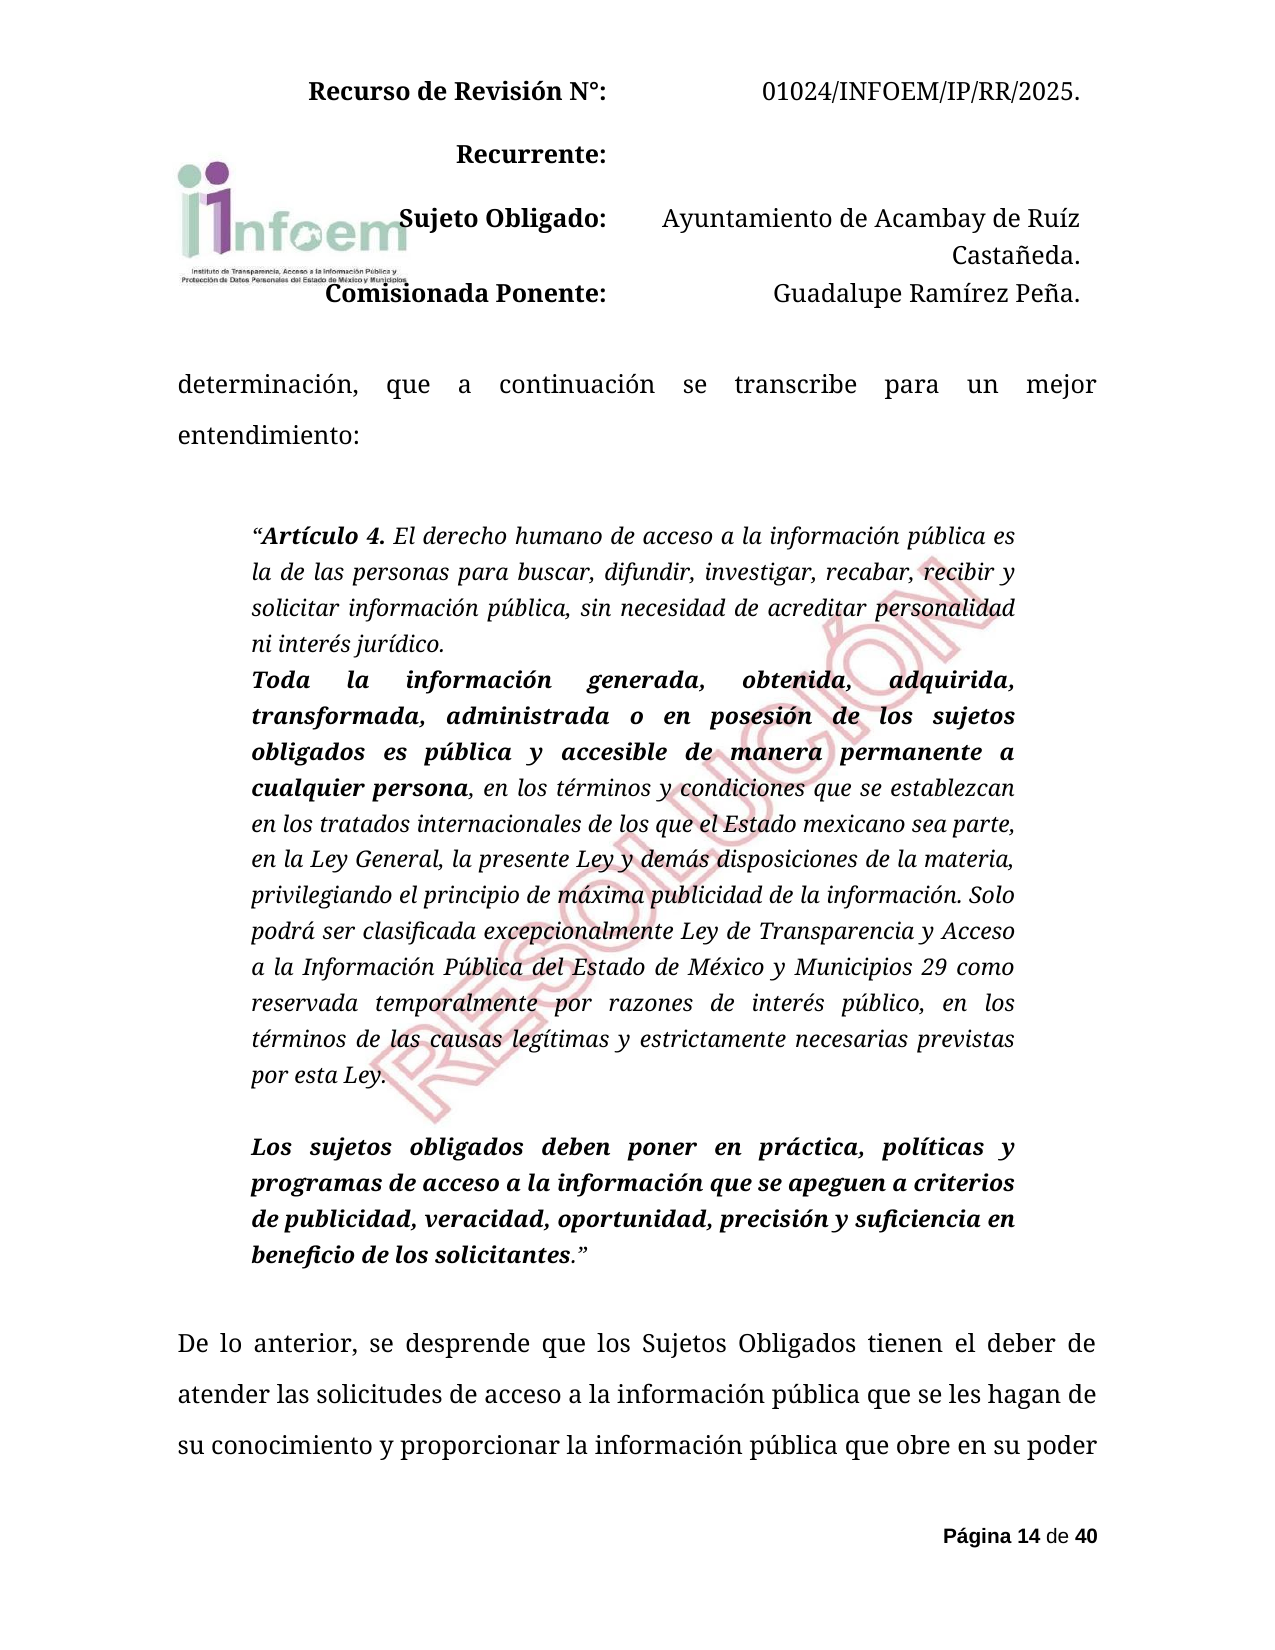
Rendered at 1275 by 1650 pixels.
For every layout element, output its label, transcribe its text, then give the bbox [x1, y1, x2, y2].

picture [64, 109, 1272, 1530]
text Toda la información generada, obtenida, adquirida, transformada, administrada o en posesión de los sujetos obligados es pública y accesible de manera permanente a cualquier persona, en los términos y condiciones que se establezcan en los tratados internacionales de los que el Estado mexicano sea parte, en la Ley General, la presente Ley y demás disposiciones de la materia, privilegiando el principio de máxima publicidad de la información. Solo podrá ser clasificada excepcionalmente Ley de Transparencia y Acceso a la Información Pública del Estado de México y Municipios 29 como reservada temporalmente por razones de interés público, en los términos de las causas legítimas y estrictamente necesarias previstas por esta Ley. [251, 664, 1019, 1090]
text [177, 1326, 1098, 1462]
text “Artículo 4. El derecho humano de acceso a la información pública es la de las personas para buscar, difundir, investigar, recabar, recibir y solicitar información pública, sin necesidad de acreditar personalidad ni interés jurídico. [251, 520, 1019, 659]
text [177, 367, 1098, 452]
text Los sujetos obligados deben poner en práctica, políticas y programas de acceso a la información que se apeguen a criterios de publicidad, veracidad, oportunidad, precisión y suficiencia en beneficio de los solicitantes.” [251, 1131, 1019, 1270]
